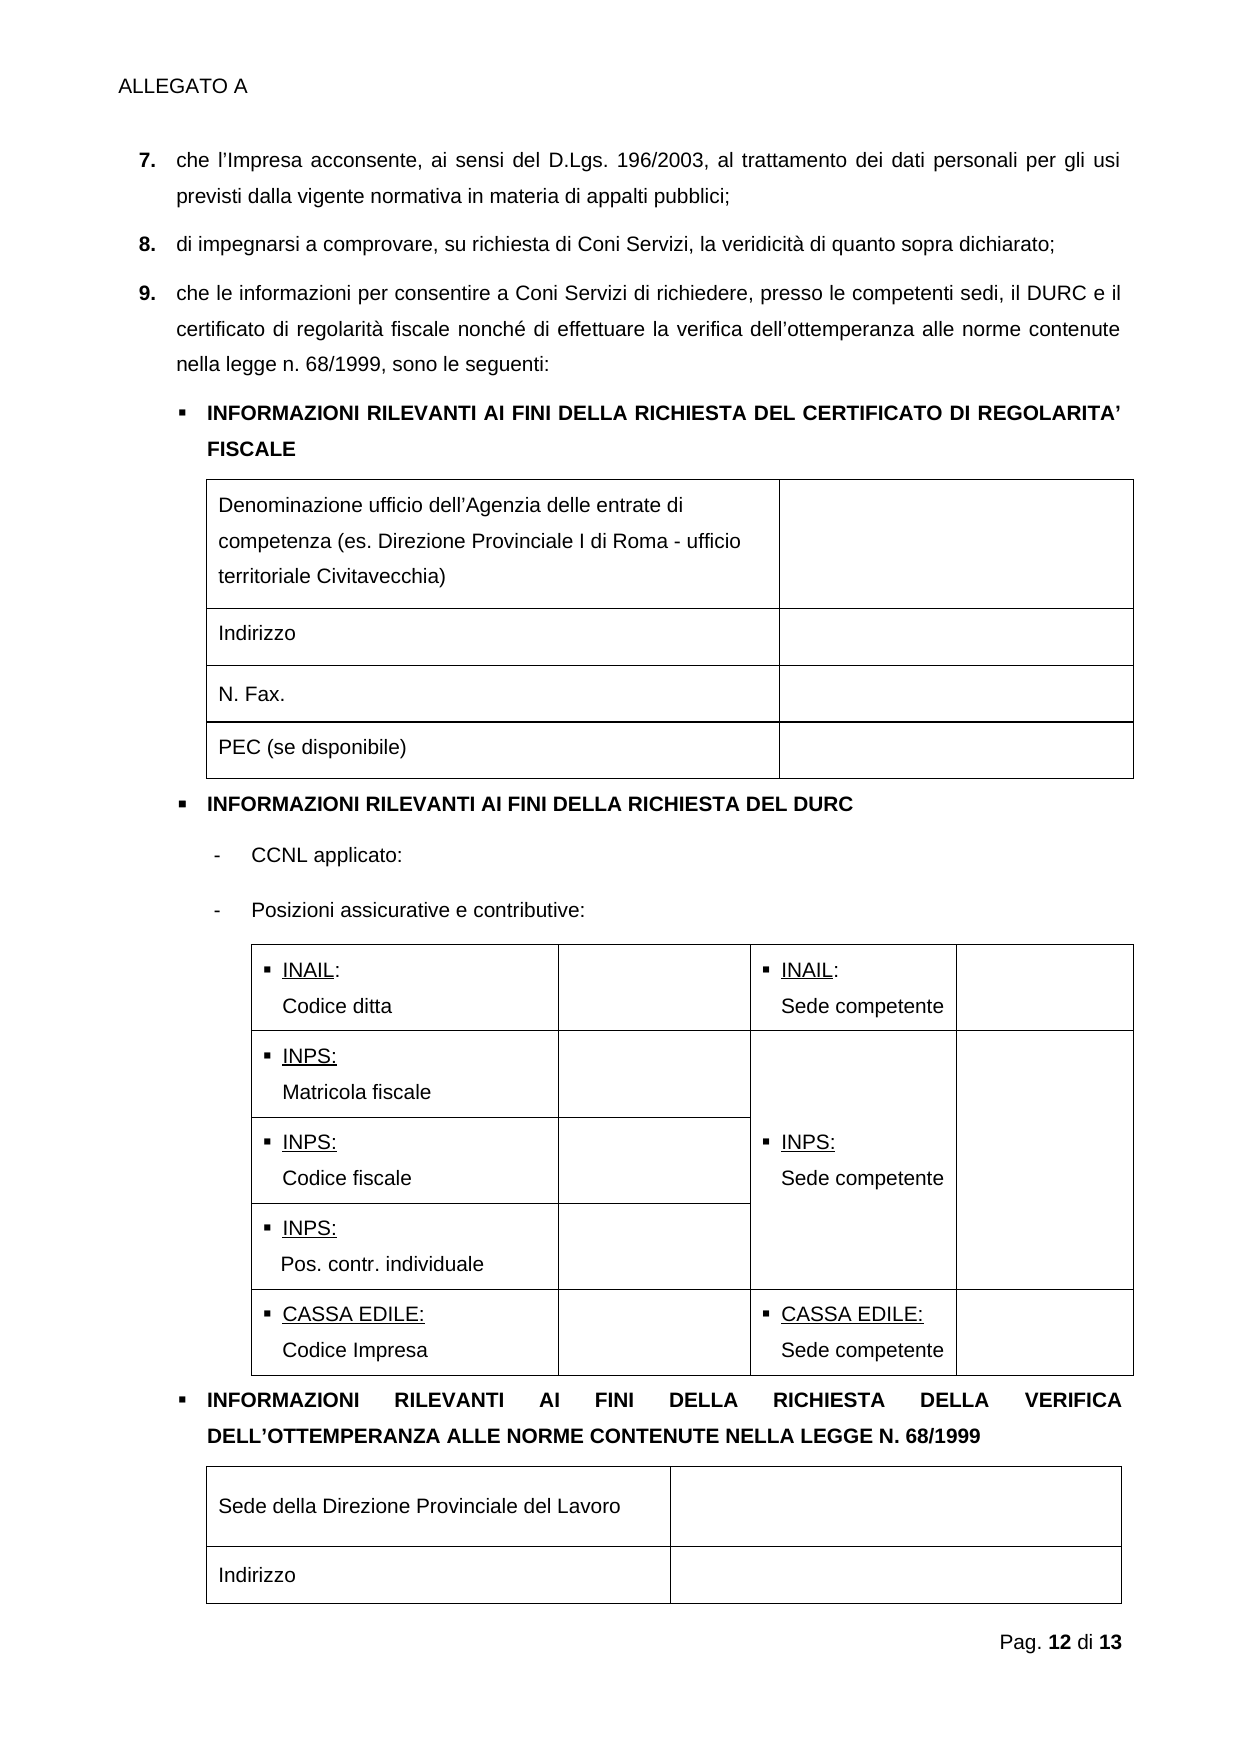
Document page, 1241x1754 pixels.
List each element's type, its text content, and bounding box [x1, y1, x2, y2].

table_cell CASSA EDILE: Codice Impresa [252, 1290, 558, 1374]
table_cell [559, 1031, 750, 1116]
table_cell INPS: Sede competente [751, 1031, 956, 1288]
table_header Sede della Direzione Provinciale del Lavoro [207, 1467, 670, 1546]
table_cell [671, 1547, 1121, 1603]
table_cell [957, 1031, 1133, 1288]
table_cell [559, 1204, 750, 1288]
table_header [671, 1467, 1121, 1546]
table_cell [780, 609, 1133, 664]
list che le informazioni per consentire a Coni Servizi di richiedere, presso le competenti sedi, il DURC e il certificato di regolarità fiscale nonché di effettuare la verifica dell’ottemperanza alle norme contenute nella legge n. 68/1999, sono le seguenti: [139, 280, 1122, 376]
table_cell Indirizzo [207, 1547, 670, 1603]
list che l’Impresa acconsente, ai sensi del D.Lgs. 196/2003, al trattamento dei dati personali per gli usi previsti dalla vigente normativa in materia di appalti pubblici; [139, 148, 1122, 207]
table_cell [780, 723, 1133, 778]
list INFORMAZIONI RILEVANTI AI FINI DELLA RICHIESTA DEL DURC [177, 792, 1122, 816]
table_cell INPS: Matricola fiscale [252, 1031, 558, 1116]
table_cell [559, 1118, 750, 1202]
table_header INAIL: Sede competente [751, 945, 956, 1030]
table_header [559, 945, 750, 1030]
table_cell [559, 1290, 750, 1374]
table_header [957, 945, 1133, 1030]
list di impegnarsi a comprovare, su richiesta di Coni Servizi, la veridicità di quanto sopra dichiarato; [139, 232, 1122, 256]
table_cell Indirizzo [207, 609, 779, 664]
list Posizioni assicurative e contributive: [213, 896, 1122, 924]
table_cell [780, 666, 1133, 721]
table_cell PEC (se disponibile) [207, 723, 779, 778]
table_cell INPS: Pos. contr. individuale [252, 1204, 558, 1288]
list INFORMAZIONI RILEVANTI AI FINI DELLA RICHIESTA DEL CERTIFICATO DI REGOLARITA’ FISCALE [177, 401, 1122, 461]
list CCNL applicato: [213, 840, 1122, 869]
list INFORMAZIONI RILEVANTI AI FINI DELLA RICHIESTA DELLA VERIFICA DELL’OTTEMPERANZA ALLE NORME CONTENUTE NELLA LEGGE N. 68/1999 [177, 1388, 1122, 1448]
table_header Denominazione ufficio dell’Agenzia delle entrate di competenza (es. Direzione Provinciale I di Roma - ufficio territoriale Civitavecchia) [207, 480, 779, 608]
table_header INAIL: Codice ditta [252, 945, 558, 1030]
table_cell CASSA EDILE: Sede competente [751, 1290, 956, 1374]
table_cell [957, 1290, 1133, 1374]
table_cell N. Fax. [207, 666, 779, 721]
table_cell INPS: Codice fiscale [252, 1118, 558, 1202]
table_header [780, 480, 1133, 608]
